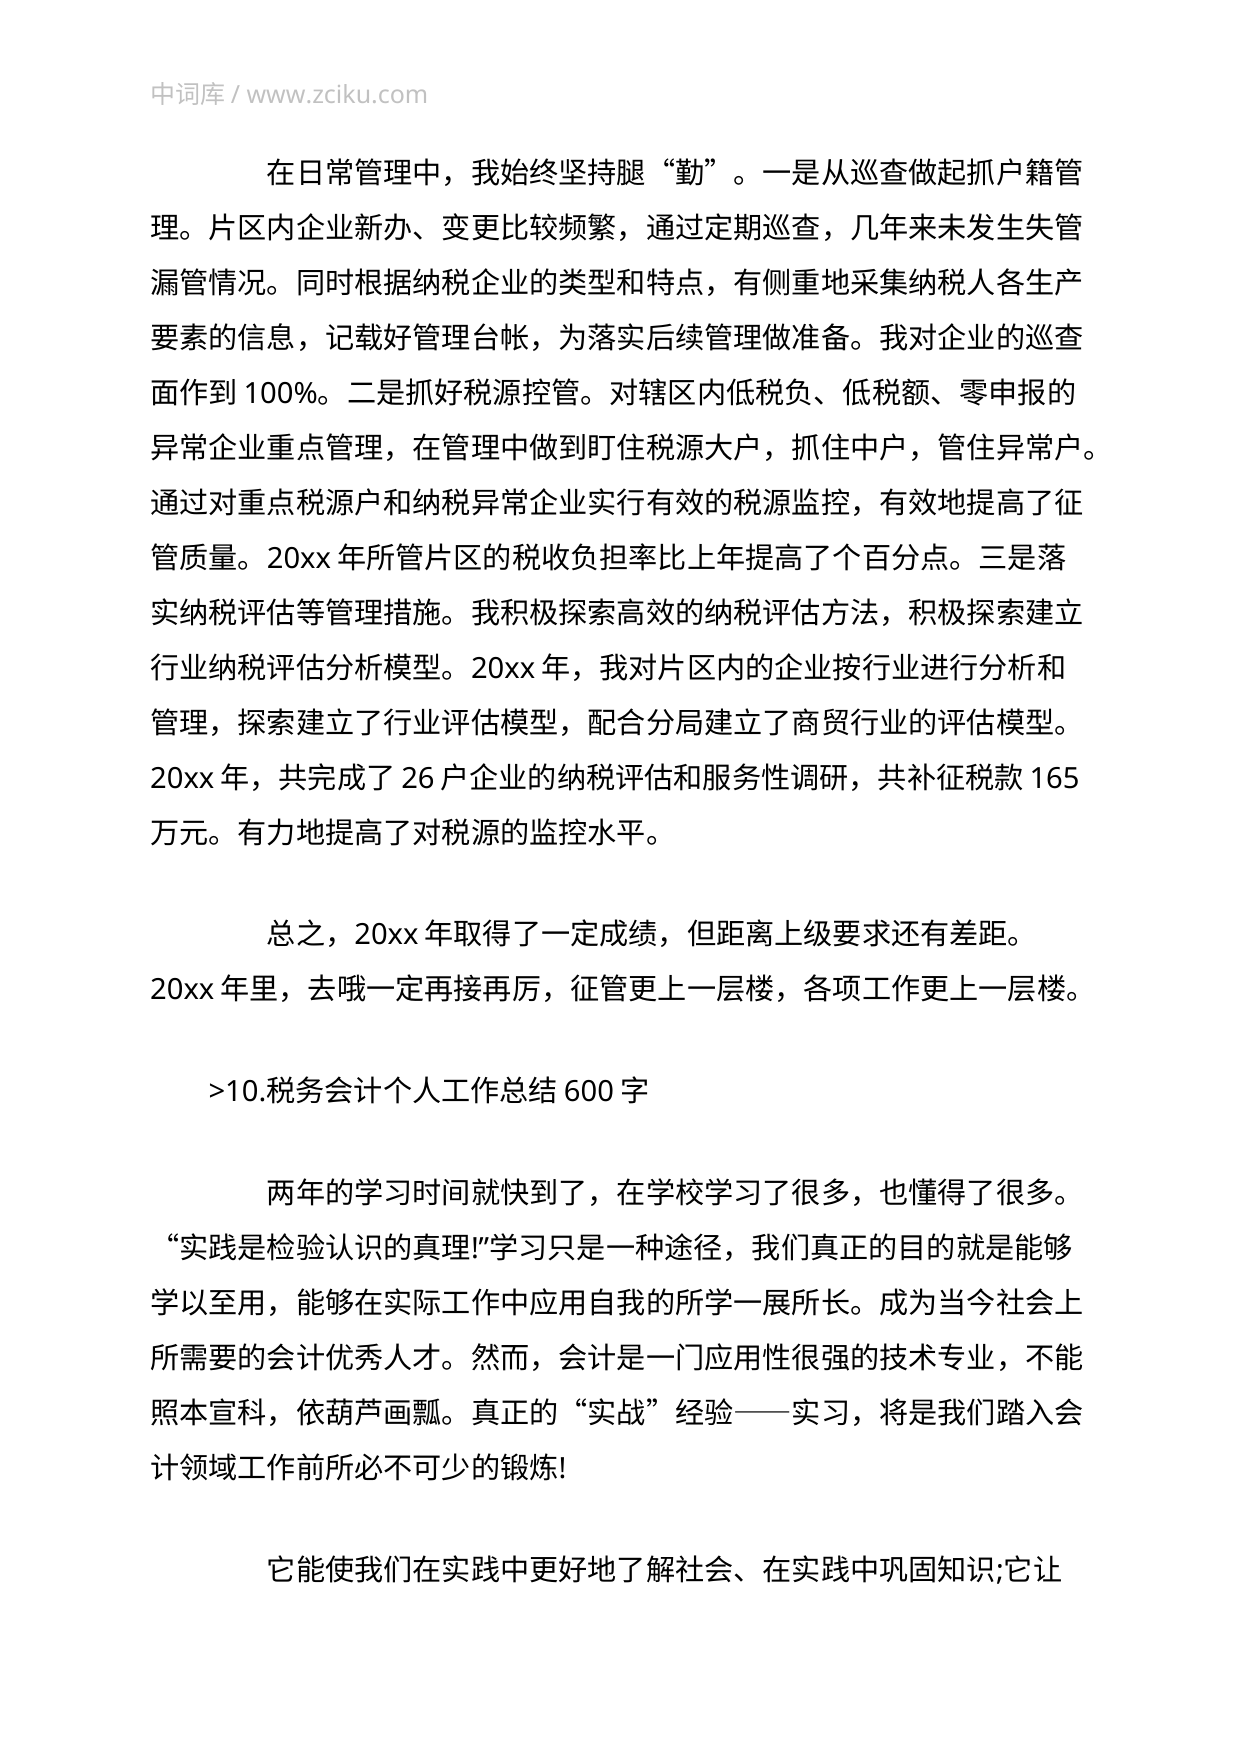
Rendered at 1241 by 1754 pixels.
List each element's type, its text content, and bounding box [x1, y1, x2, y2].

text 总之，20xx年取得了一定成绩，但距离上级要求还有差距。20xx年里，去哦一定再接再厉，征管更上一层楼，各项工作更上一层楼。 [150, 911, 1090, 1008]
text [150, 1546, 1090, 1589]
text 在日常管理中，我始终坚持腿“勤”。一是从巡查做起抓户籍管理。片区内企业新办、变更比较频繁，通过定期巡查，几年来未发生失管漏管情况。同时根据纳税企业的类型和特点，有侧重地采集纳税人各生产要素的信息，记载好管理台帐，为落实后续管理做准备。我对企业的巡查面作到100%。二是抓好税源控管。对辖区内低税负、低税额、零申报的异常企业重点管理，在管理中做到盯住税源大户，抓住中户，管住异常户。通过对重点税源户和纳税异常企业实行有效的税源监控，有效地提高了征管质量。20xx年所管片区的税收负担率比上年提高了个百分点。三是落实纳税评估等管理措施。我积极探索高效的纳税评估方法，积极探索建立行业纳税评估分析模型。20xx年，我对片区内的企业按行业进行分析和管理，探索建立了行业评估模型，配合分局建立了商贸行业的评估模型。20xx年，共完成了26户企业的纳税评估和服务性调研，共补征税款165万元。有力地提高了对税源的监控水平。 [150, 150, 1090, 851]
text 两年的学习时间就快到了，在学校学习了很多，也懂得了很多。“实践是检验认识的真理!”学习只是一种途径，我们真正的目的就是能够学以至用，能够在实际工作中应用自我的所学一展所长。成为当今社会上所需要的会计优秀人才。然而，会计是一门应用性很强的技术专业，不能照本宣科，依葫芦画瓢。真正的“实战”经验——实习，将是我们踏入会计领域工作前所必不可少的锻炼! [150, 1170, 1090, 1487]
text >10.税务会计个人工作总结600字 [150, 1068, 1090, 1110]
